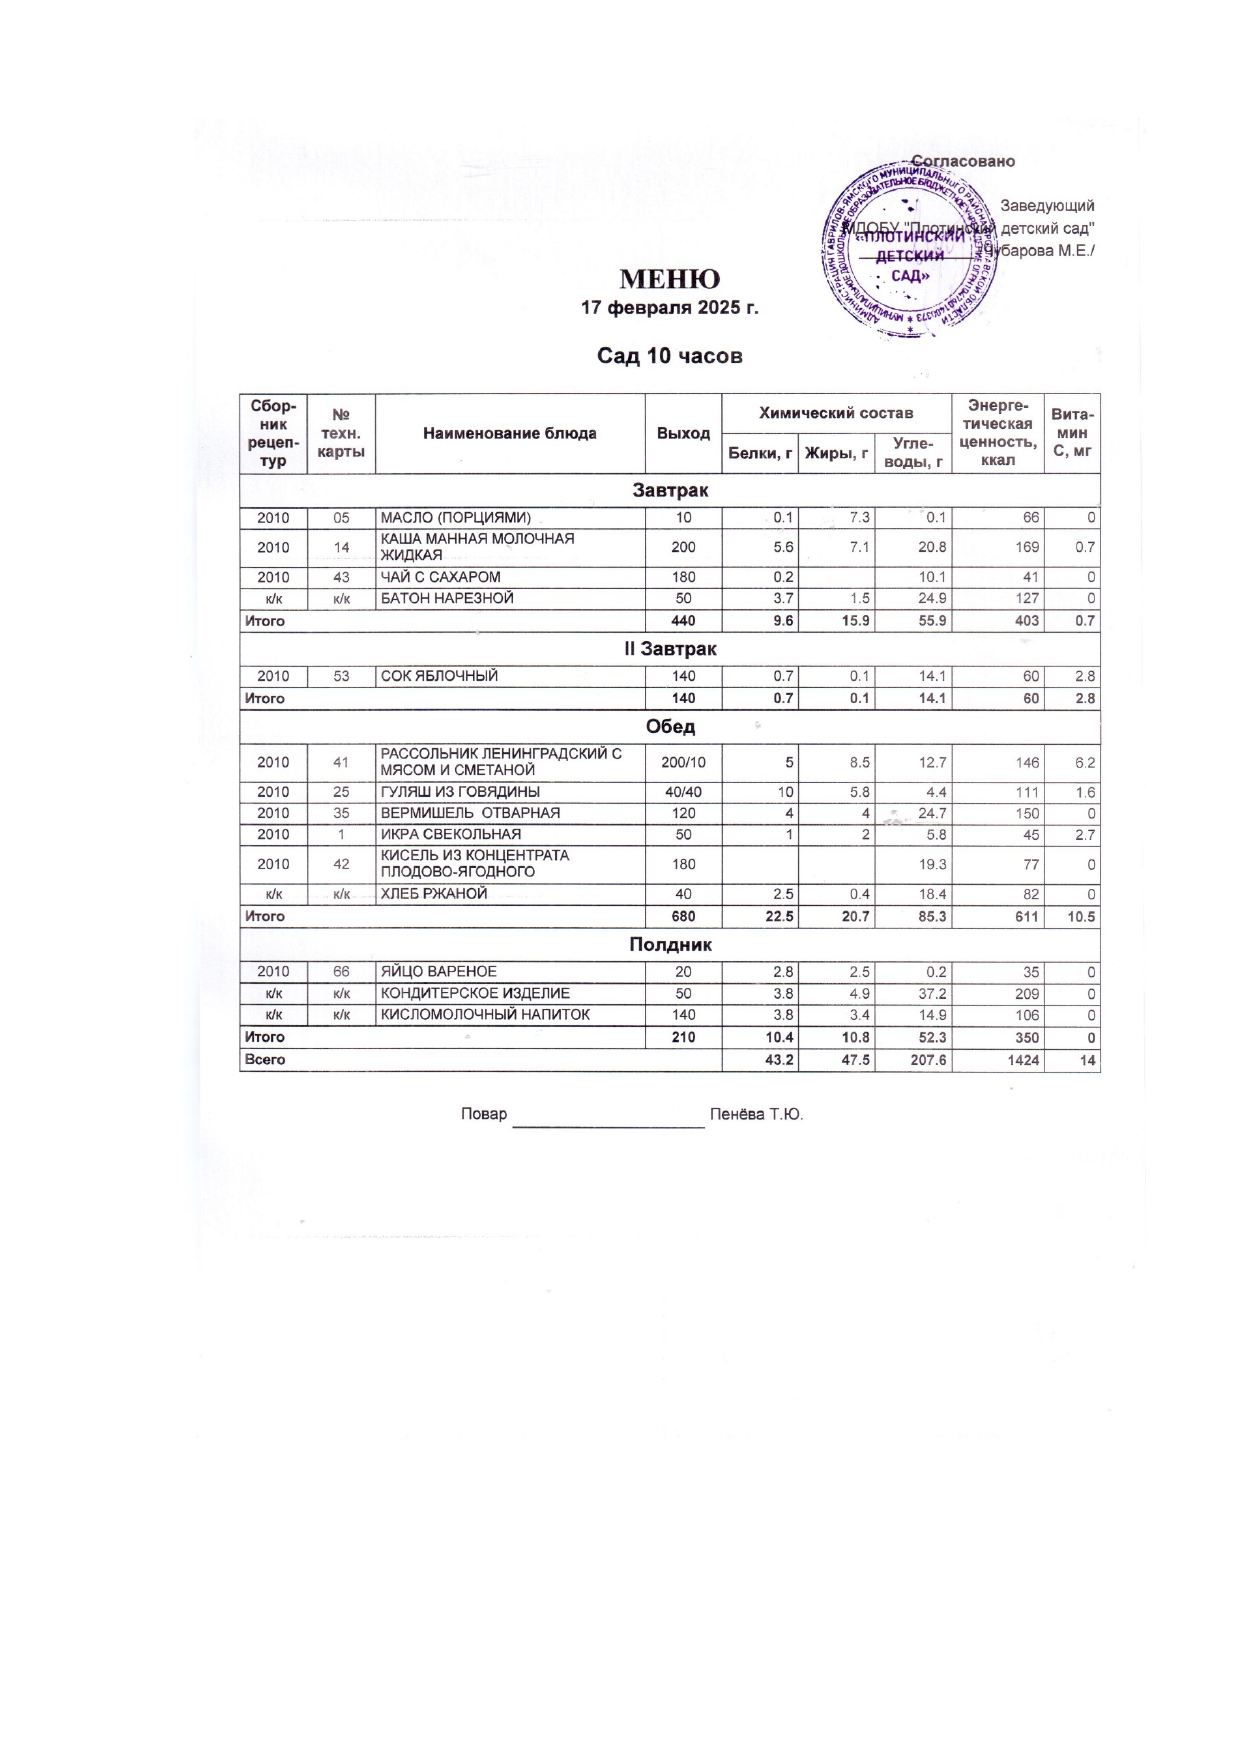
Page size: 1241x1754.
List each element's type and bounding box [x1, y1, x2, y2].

picture [177, 118, 1152, 1459]
